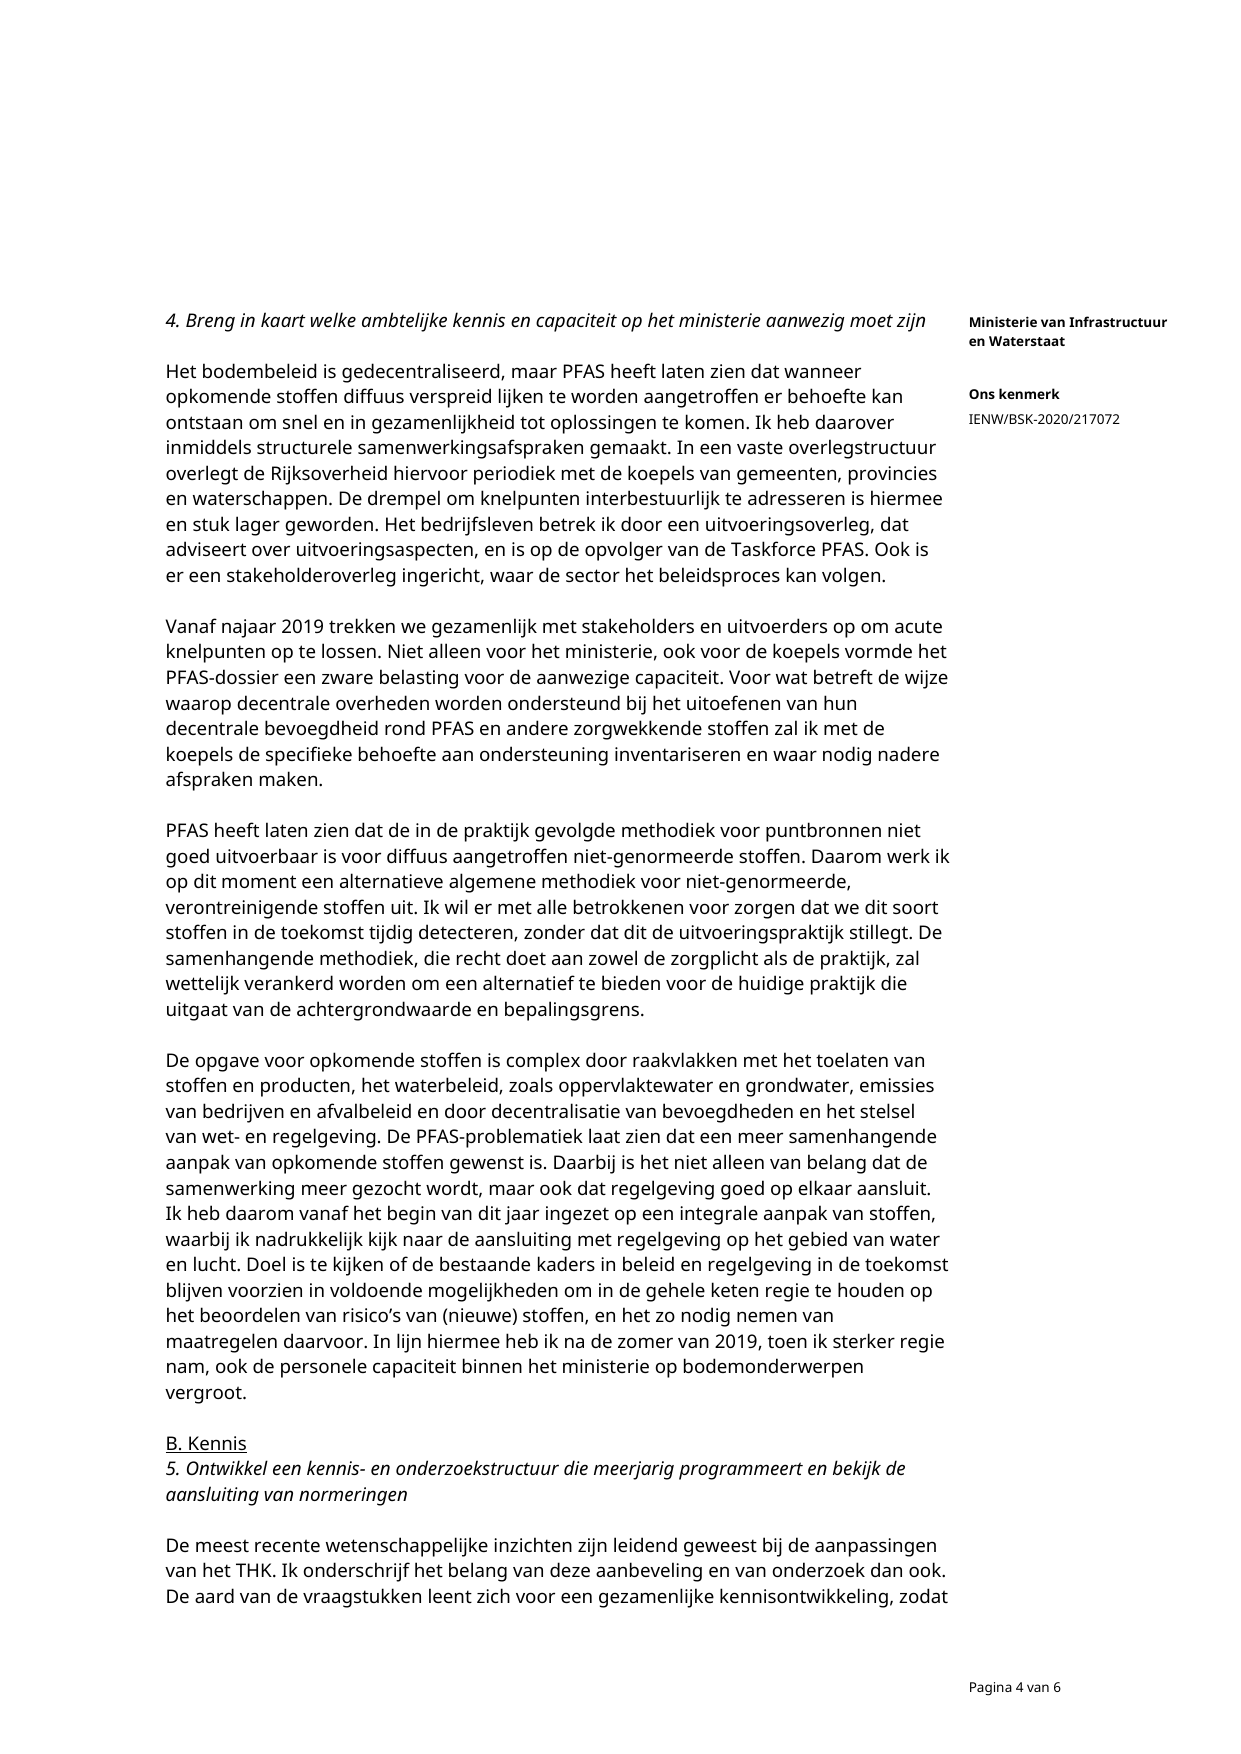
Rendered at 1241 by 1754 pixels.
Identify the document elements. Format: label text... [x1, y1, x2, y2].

text B. Kennis [165, 1430, 951, 1456]
text Vanaf najaar 2019 trekken we gezamenlijk met stakeholders en uitvoerders op om acute knelpunten op te lossen. Niet alleen voor het ministerie, ook voor de koepels vormde het PFAS-dossier een zware belasting voor de aanwezige capaciteit. Voor wat betreft de wijze waarop decentrale overheden worden ondersteund bij het uitoefenen van hun decentrale bevoegdheid rond PFAS en andere zorgwekkende stoffen zal ik met de koepels de specifieke behoefte aan ondersteuning inventariseren en waar nodig nadere afspraken maken. [165, 613, 951, 792]
text 4. Breng in kaart welke ambtelijke kennis en capaciteit op het ministerie aanwezig moet zijn [165, 307, 951, 333]
text PFAS heeft laten zien dat de in de praktijk gevolgde methodiek voor puntbronnen niet goed uitvoerbaar is voor diffuus aangetroffen niet-genormeerde stoffen. Daarom werk ik op dit moment een alternatieve algemene methodiek voor niet-genormeerde, verontreinigende stoffen uit. Ik wil er met alle betrokkenen voor zorgen dat we dit soort stoffen in de toekomst tijdig detecteren, zonder dat dit de uitvoeringspraktijk stillegt. De samenhangende methodiek, die recht doet aan zowel de zorgplicht als de praktijk, zal wettelijk verankerd worden om een alternatief te bieden voor de huidige praktijk die uitgaat van de achtergrondwaarde en bepalingsgrens. [165, 817, 951, 1022]
text De opgave voor opkomende stoffen is complex door raakvlakken met het toelaten van stoffen en producten, het waterbeleid, zoals oppervlaktewater en grondwater, emissies van bedrijven en afvalbeleid en door decentralisatie van bevoegdheden en het stelsel van wet- en regelgeving. De PFAS-problematiek laat zien dat een meer samenhangende aanpak van opkomende stoffen gewenst is. Daarbij is het niet alleen van belang dat de samenwerking meer gezocht wordt, maar ook dat regelgeving goed op elkaar aansluit. Ik heb daarom vanaf het begin van dit jaar ingezet op een integrale aanpak van stoffen, waarbij ik nadrukkelijk kijk naar de aansluiting met regelgeving op het gebied van water en lucht. Doel is te kijken of de bestaande kaders in beleid en regelgeving in de toekomst blijven voorzien in voldoende mogelijkheden om in de gehele keten regie te houden op het beoordelen van risico’s van (nieuwe) stoffen, en het zo nodig nemen van maatregelen daarvoor. In lijn hiermee heb ik na de zomer van 2019, toen ik sterker regie nam, ook de personele capaciteit binnen het ministerie op bodemonderwerpen vergroot. [165, 1047, 951, 1404]
text 5. Ontwikkel een kennis- en onderzoekstructuur die meerjarig programmeert en bekijk de aansluiting van normeringen [165, 1456, 951, 1507]
text Het bodembeleid is gedecentraliseerd, maar PFAS heeft laten zien dat wanneer opkomende stoffen diffuus verspreid lijken te worden aangetroffen er behoefte kan ontstaan om snel en in gezamenlijkheid tot oplossingen te komen. Ik heb daarover inmiddels structurele samenwerkingsafspraken gemaakt. In een vaste overlegstructuur overlegt de Rijksoverheid hiervoor periodiek met de koepels van gemeenten, provincies en waterschappen. De drempel om knelpunten interbestuurlijk te adresseren is hiermee en stuk lager geworden. Het bedrijfsleven betrek ik door een uitvoeringsoverleg, dat adviseert over uitvoeringsaspecten, en is op de opvolger van de Taskforce PFAS. Ook is er een stakeholderoverleg ingericht, waar de sector het beleidsproces kan volgen. [165, 358, 951, 588]
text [165, 1532, 951, 1609]
